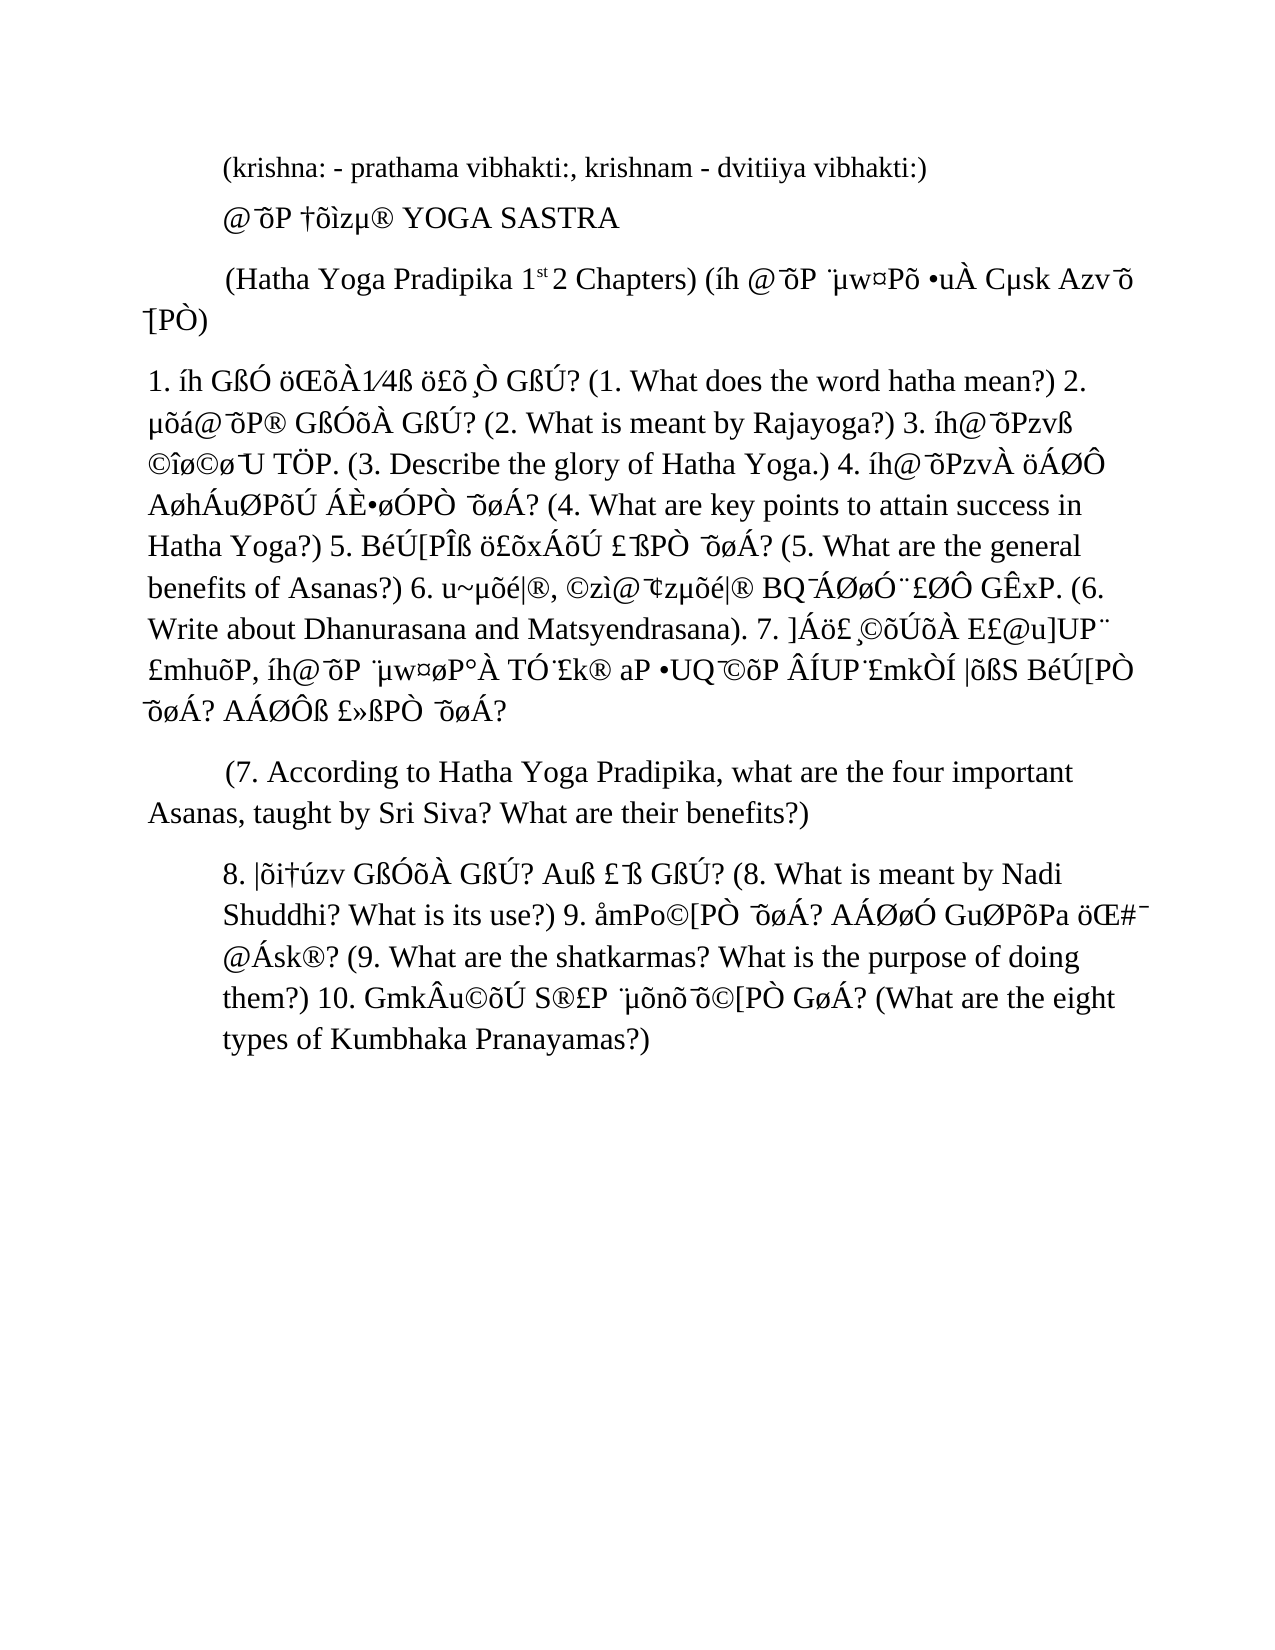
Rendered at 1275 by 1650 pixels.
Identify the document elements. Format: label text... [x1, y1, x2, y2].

text 1. íh GßÓ öŒõÀ1⁄4ß ö£õ ̧Ò GßÚ? (1. What does the word hatha mean?) 2. μõá@ ̄õP® GßÓõÀ GßÚ? (2. What is meant by Rajayoga?) 3. íh@ ̄õPzvß ©îø©ø ̄U TÖP. (3. Describe the glory of Hatha Yoga.) 4. íh@ ̄õPzvÀ öÁØÔ AøhÁuØPõÚ ÁÈ•øÓPÒ ̄õøÁ? (4. What are key points to attain success in Hatha Yoga?) 5. BéÚ[PÎß ö£õxÁõÚ £ ̄ßPÒ ̄õøÁ? (5. What are the general benefits of Asanas?) 6. u~μõé|®, ©zì@ ̄¢zμõé|® BQ ̄ÁØøÓ ̈ £ØÔ GÊxP. (6. Write about Dhanurasana and Matsyendrasana). 7. ]Áö£ ̧©õÚõÀ E£@u]UP ̈£mhuõP, íh@ ̄õP ̈μw¤øP°À TÓ ̈£k® aP •UQ ̄©õP ÂÍUP ̈£mkÒÍ |õßS BéÚ[PÒ ̄õøÁ? AÁØÔß £»ßPÒ ̄õøÁ? [147, 363, 1157, 729]
text @ ̄õP †õìzμ® YOGA SASTRA [222, 199, 675, 235]
text (krishna: - prathama vibhakti:, krishnam - dvitiiya vibhakti:) [222, 150, 1005, 183]
text 8. |õi†úzv GßÓõÀ GßÚ? Auß £ ̄ß GßÚ? (8. What is meant by Nadi Shuddhi? What is its use?) 9. åmPo©[PÒ ̄õøÁ? AÁØøÓ GuØPõPa öŒ# ̄ @Ásk®? (9. What are the shatkarmas? What is the purpose of doing them?) 10. GmkÂu©õÚ S®£P ̈μõnõ ̄õ©[PÒ GøÁ? (What are the eight types of Kumbhaka Pranayamas?) [222, 855, 1157, 1056]
text (Hatha Yoga Pradipika 1st 2 Chapters) (íh @ ̄õP ̈μw¤Põ •uÀ Cμsk Azv ̄õ ̄[PÒ) [147, 260, 1157, 337]
text (7. According to Hatha Yoga Pradipika, what are the four important Asanas, taught by Sri Siva? What are their benefits?) [147, 753, 1156, 831]
